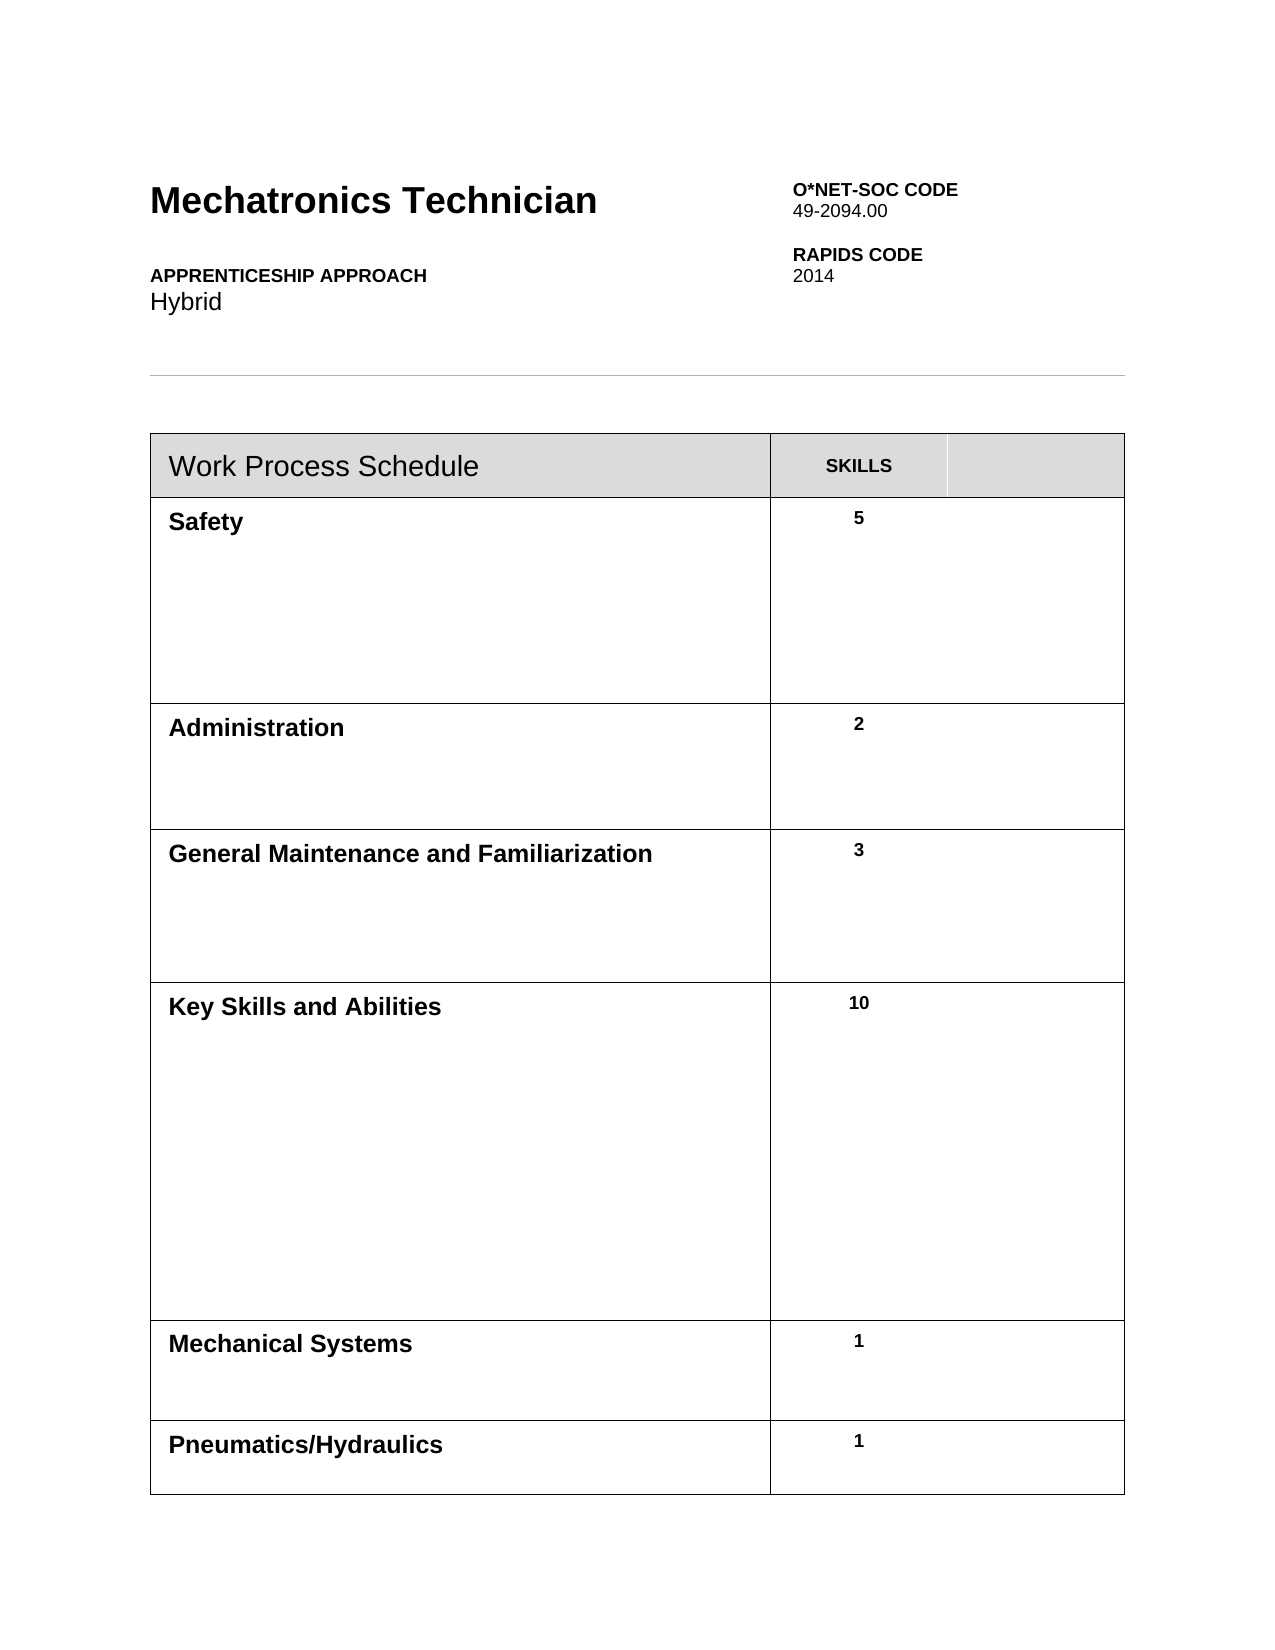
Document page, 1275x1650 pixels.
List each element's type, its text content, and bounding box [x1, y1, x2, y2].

table_cell Mechanical Systems Can Identify, troubleshoot, analyze, and maintain the following systems: Cams, Gear drives, Gear boxes, Belt drives, Shaft drives [151, 1321, 770, 1420]
table_cell 2 [771, 704, 947, 829]
text RAPIDS CODE [793, 243, 1125, 265]
table_cell [948, 1421, 1124, 1494]
text 49-2094.00 [793, 200, 1125, 222]
table_cell 3 [771, 830, 947, 982]
text O*NET-SOC CODE [793, 179, 1125, 200]
table_cell [948, 498, 1124, 703]
text Hybrid [150, 287, 719, 315]
table_cell Administration Familiar with SyteLlne time system operation and procedures for timekeeping. Demonstrate the professional employability skills that are expected in the workplace [151, 704, 770, 829]
table_cell 1 [771, 1321, 947, 1420]
text Mechatronics Technician [150, 179, 719, 222]
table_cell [151, 1421, 770, 1494]
table_header [948, 434, 1124, 497]
table_cell Key Skills and Abilities Basic Equipment Troubleshooting and Root Cause Analysis (RCA) techniques. Demonstrated ability to write programs for controllers used In RoboUcs and Industrial Automation systems Effectively communicate function of components used in a loop control system Demonstrates knowledge of applicable electrical and safety design standards, e.g. NEC and NFPA 79 Demonstrates technical competence in PLC programming and troubleshooting Demonstrates technical competence In HMI programming and troubleshooting Demonstrates technical competence ln the set up and operation of motors and drives Demonstrates technical competence in DC/AC circuits as well as the associated equipment used for testing Demonstrates technical competence in the use of AutoCAD and Soildworks Electrical drawing software Demonstrates techn!cal understalng of 1/0 modules and troubleshooting techniques [151, 983, 770, 1319]
table_cell Safety Demonstrate famillarity with shop safety requirements and compliance with company safety practices and procedures. Checking safety devices (covers, guards, limit switches, etc) are In place and functioning properly prior to operating machine Understands when PPE Is required and how to properly use it Maintaining clean, neat and safe work area Demonstrate knowledge and proper application of hazardous energy lockout/tag out procedures [151, 498, 770, 703]
table_cell 5 [771, 498, 947, 703]
text APPRENTICESHIP APPROACH [150, 265, 719, 287]
table_cell [948, 704, 1124, 829]
text 2014 [793, 265, 1125, 287]
table_cell [948, 983, 1124, 1319]
table_cell [948, 1321, 1124, 1420]
table_cell 1 [771, 1421, 947, 1494]
table_header SKILLS [771, 434, 947, 497]
table_header Work Process Schedule [151, 434, 770, 497]
table_cell 10 [771, 983, 947, 1319]
table_cell [948, 830, 1124, 982]
table_cell General Maintenance and Familiarization Selecting the correct fastener. Proper selection and use of torque wrenches Precislon Measuring tools: Micrometers, calipers, and indicators. [151, 830, 770, 982]
